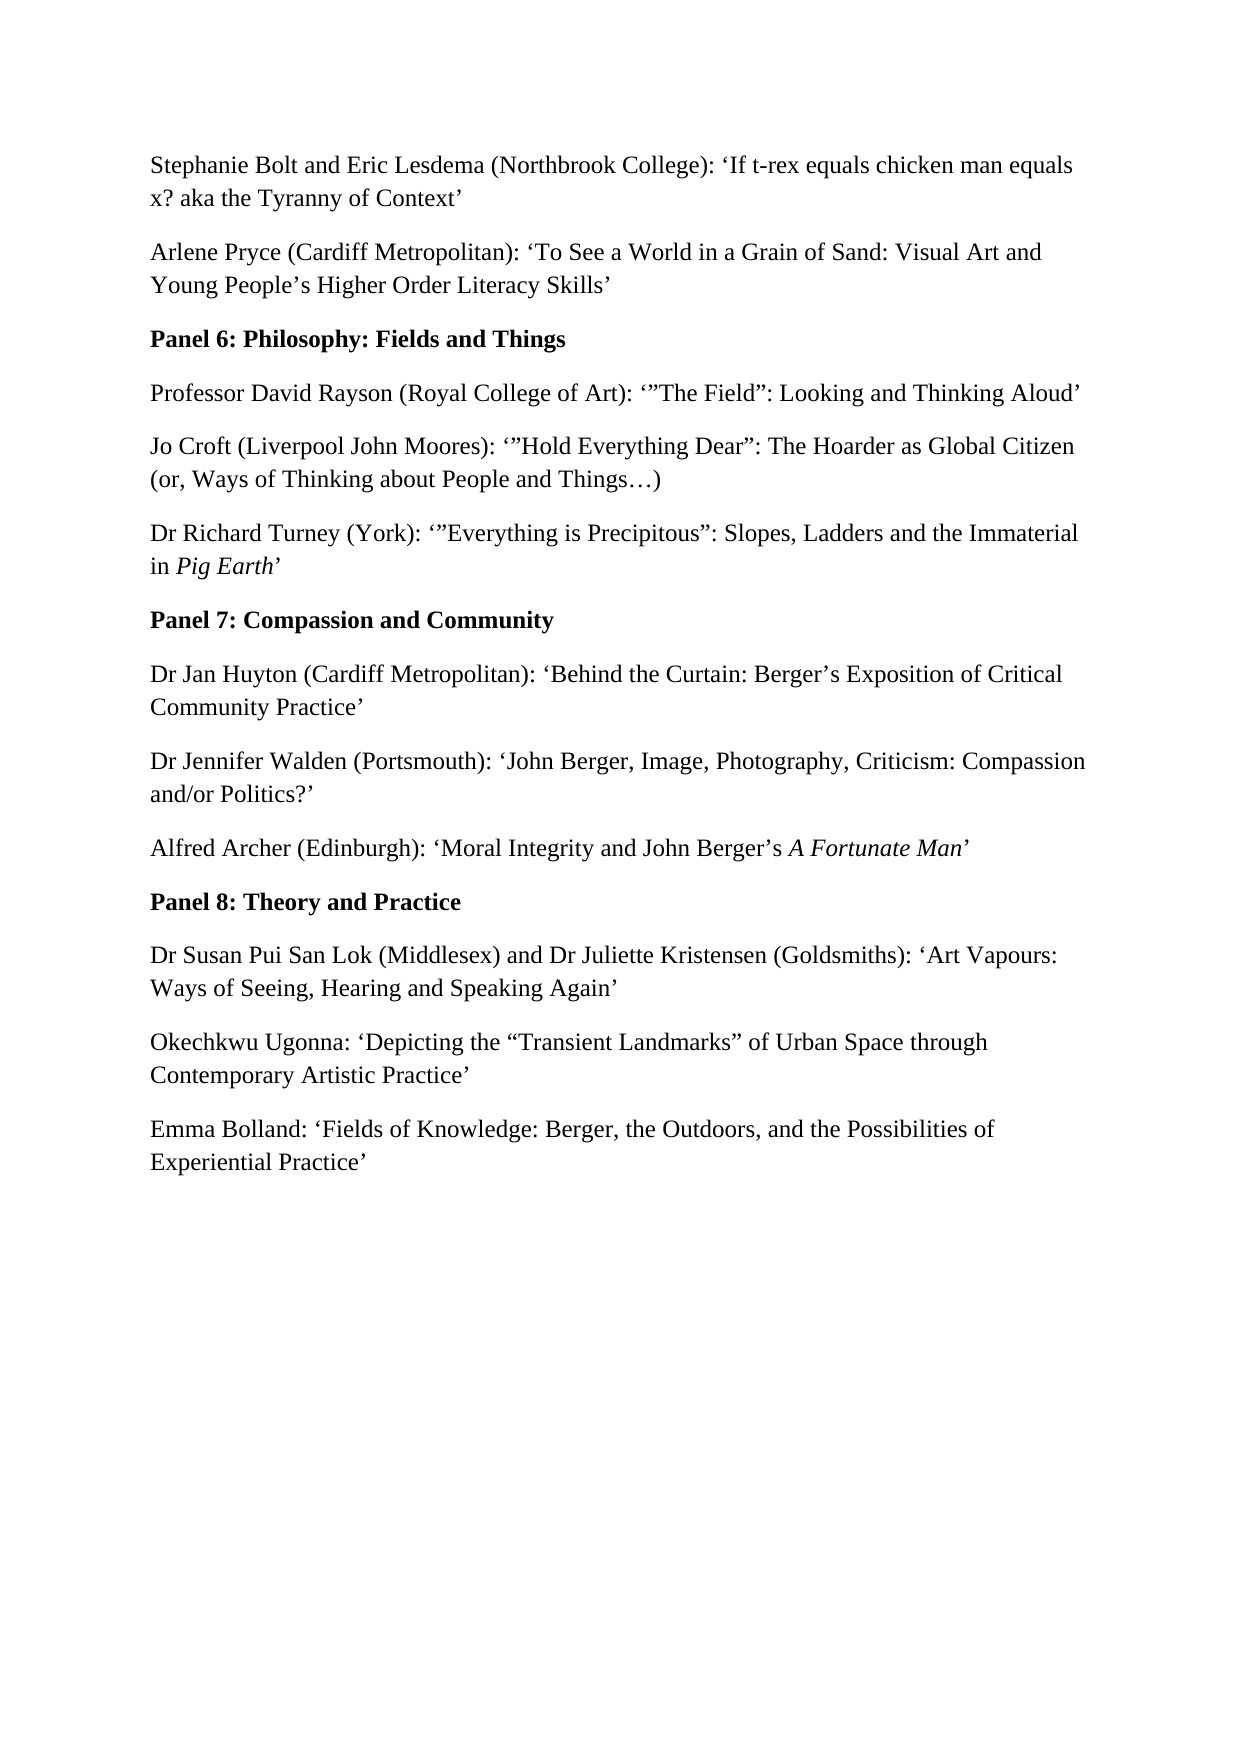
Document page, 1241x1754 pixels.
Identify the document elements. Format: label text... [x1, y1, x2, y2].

text Panel 7: Compassion and Community [150, 605, 1090, 634]
text Dr Susan Pui San Lok (Middlesex) and Dr Juliette Kristensen (Goldsmiths): ‘Art Vapours: Ways of Seeing, Hearing and Speaking Again’ [150, 941, 1090, 1002]
text Panel 8: Theory and Practice [150, 887, 1090, 915]
text Panel 6: Philosophy: Fields and Things [150, 324, 1090, 352]
text Emma Bolland: ‘Fields of Knowledge: Berger, the Outdoors, and the Possibilities of Experiential Practice’ [150, 1114, 1090, 1176]
text Arlene Pryce (Cardiff Metropolitan): ‘To See a World in a Grain of Sand: Visual Art and Young People’s Higher Order Literacy Skills’ [150, 237, 1090, 299]
text Dr Richard Turney (York): ‘”Everything is Precipitous”: Slopes, Ladders and the Immaterial in Pig Earth’ [150, 518, 1090, 580]
text Okechkwu Ugonna: ‘Depicting the “Transient Landmarks” of Urban Space through Contemporary Artistic Practice’ [150, 1027, 1090, 1089]
text Jo Croft (Liverpool John Moores): ‘”Hold Everything Dear”: The Hoarder as Global Citizen (or, Ways of Thinking about People and Things…) [150, 431, 1090, 493]
text Dr Jan Huyton (Cardiff Metropolitan): ‘Behind the Curtain: Berger’s Exposition of Critical Community Practice’ [150, 659, 1090, 721]
text Professor David Rayson (Royal College of Art): ‘”The Field”: Looking and Thinking Aloud’ [150, 378, 1090, 406]
text Alfred Archer (Edinburgh): ‘Moral Integrity and John Berger’s A Fortunate Man’ [150, 833, 1090, 862]
text Stephanie Bolt and Eric Lesdema (Northbrook College): ‘If t-rex equals chicken man equals x? aka the Tyranny of Context’ [150, 150, 1090, 212]
text Dr Jennifer Walden (Portsmouth): ‘John Berger, Image, Photography, Criticism: Compassion and/or Politics?’ [150, 746, 1090, 808]
